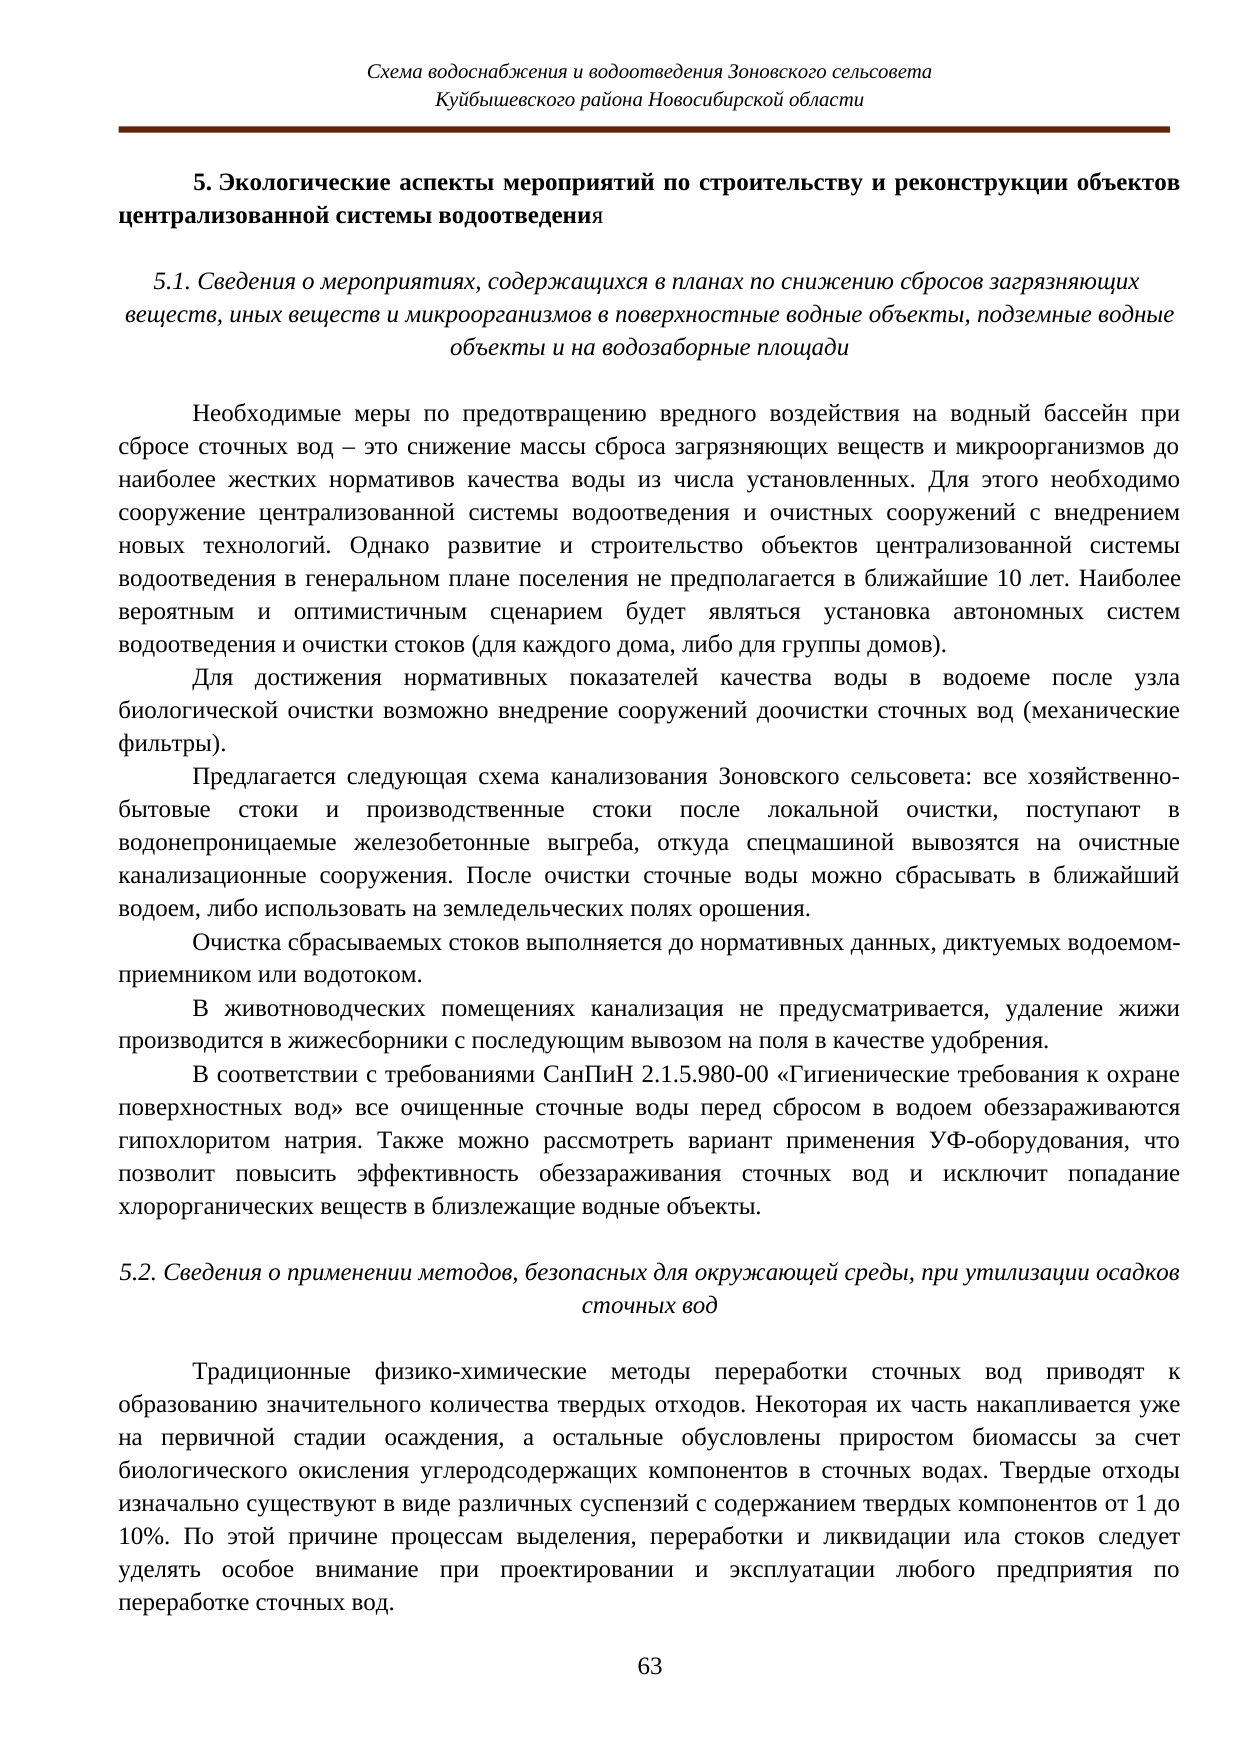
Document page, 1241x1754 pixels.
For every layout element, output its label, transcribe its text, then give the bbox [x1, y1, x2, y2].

text Традиционные физико-химические методы переработки сточных вод приводят к образованию значительного количества твердых отходов. Некоторая их часть накапливается уже на первичной стадии осаждения, а остальные обусловлены приростом биомассы за счет биологического окисления углеродсодержащих компонентов в сточных водах. Твердые отходы изначально существуют в виде различных суспензий с содержанием твердых компонентов от 1 до 10%. По этой причине процессам выделения, переработки и ликвидации ила стоков следует уделять особое внимание при проектировании и эксплуатации любого предприятия по переработке сточных вод. [118, 1356, 1181, 1616]
text Необходимые меры по предотвращению вредного воздействия на водный бассейн при сбросе сточных вод – это снижение массы сброса загрязняющих веществ и микроорганизмов до наиболее жестких нормативов качества воды из числа установленных. Для этого необходимо сооружение централизованной системы водоотведения и очистных сооружений с внедрением новых технологий. Однако развитие и строительство объектов централизованной системы водоотведения в генеральном плане поселения не предполагается в ближайшие 10 лет. Наиболее вероятным и оптимистичным сценарием будет являться установка автономных систем водоотведения и очистки стоков (для каждого дома, либо для группы домов). [118, 398, 1181, 658]
text В животноводческих помещениях канализация не предусматривается, удаление жижи производится в жижесборники с последующим вывозом на поля в качестве удобрения. [118, 993, 1181, 1054]
subtitle 5.2. Сведения о применении методов, безопасных для окружающей среды, при утилизации осадков сточных вод [118, 1257, 1181, 1318]
subtitle 5. Экологические аспекты мероприятий по строительству и реконструкции объектов централизованной системы водоотведения [118, 167, 1181, 229]
text Для достижения нормативных показателей качества воды в водоеме после узла биологической очистки возможно внедрение сооружений доочистки сточных вод (механические фильтры). [118, 662, 1181, 757]
text Предлагается следующая схема канализования Зоновского сельсовета: все хозяйственно-бытовые стоки и производственные стоки после локальной очистки, поступают в водонепроницаемые железобетонные выгреба, откуда спецмашиной вывозятся на очистные канализационные сооружения. После очистки сточные воды можно сбрасывать в ближайший водоем, либо использовать на земледельческих полях орошения. [118, 761, 1181, 922]
text Очистка сбрасываемых стоков выполняется до нормативных данных, диктуемых водоемом-приемником или водотоком. [118, 927, 1181, 988]
text В соответствии с требованиями СанПиН 2.1.5.980-00 «Гигиенические требования к охране поверхностных вод» все очищенные сточные воды перед сбросом в водоем обеззараживаются гипохлоритом натрия. Также можно рассмотреть вариант применения УФ-оборудования, что позволит повысить эффективность обеззараживания сточных вод и исключит попадание хлорорганических веществ в близлежащие водные объекты. [118, 1059, 1181, 1219]
subtitle 5.1. Сведения о мероприятиях, содержащихся в планах по снижению сбросов загрязняющих веществ, иных веществ и микроорганизмов в поверхностные водные объекты, подземные водные объекты и на водозаборные площади [118, 266, 1181, 361]
